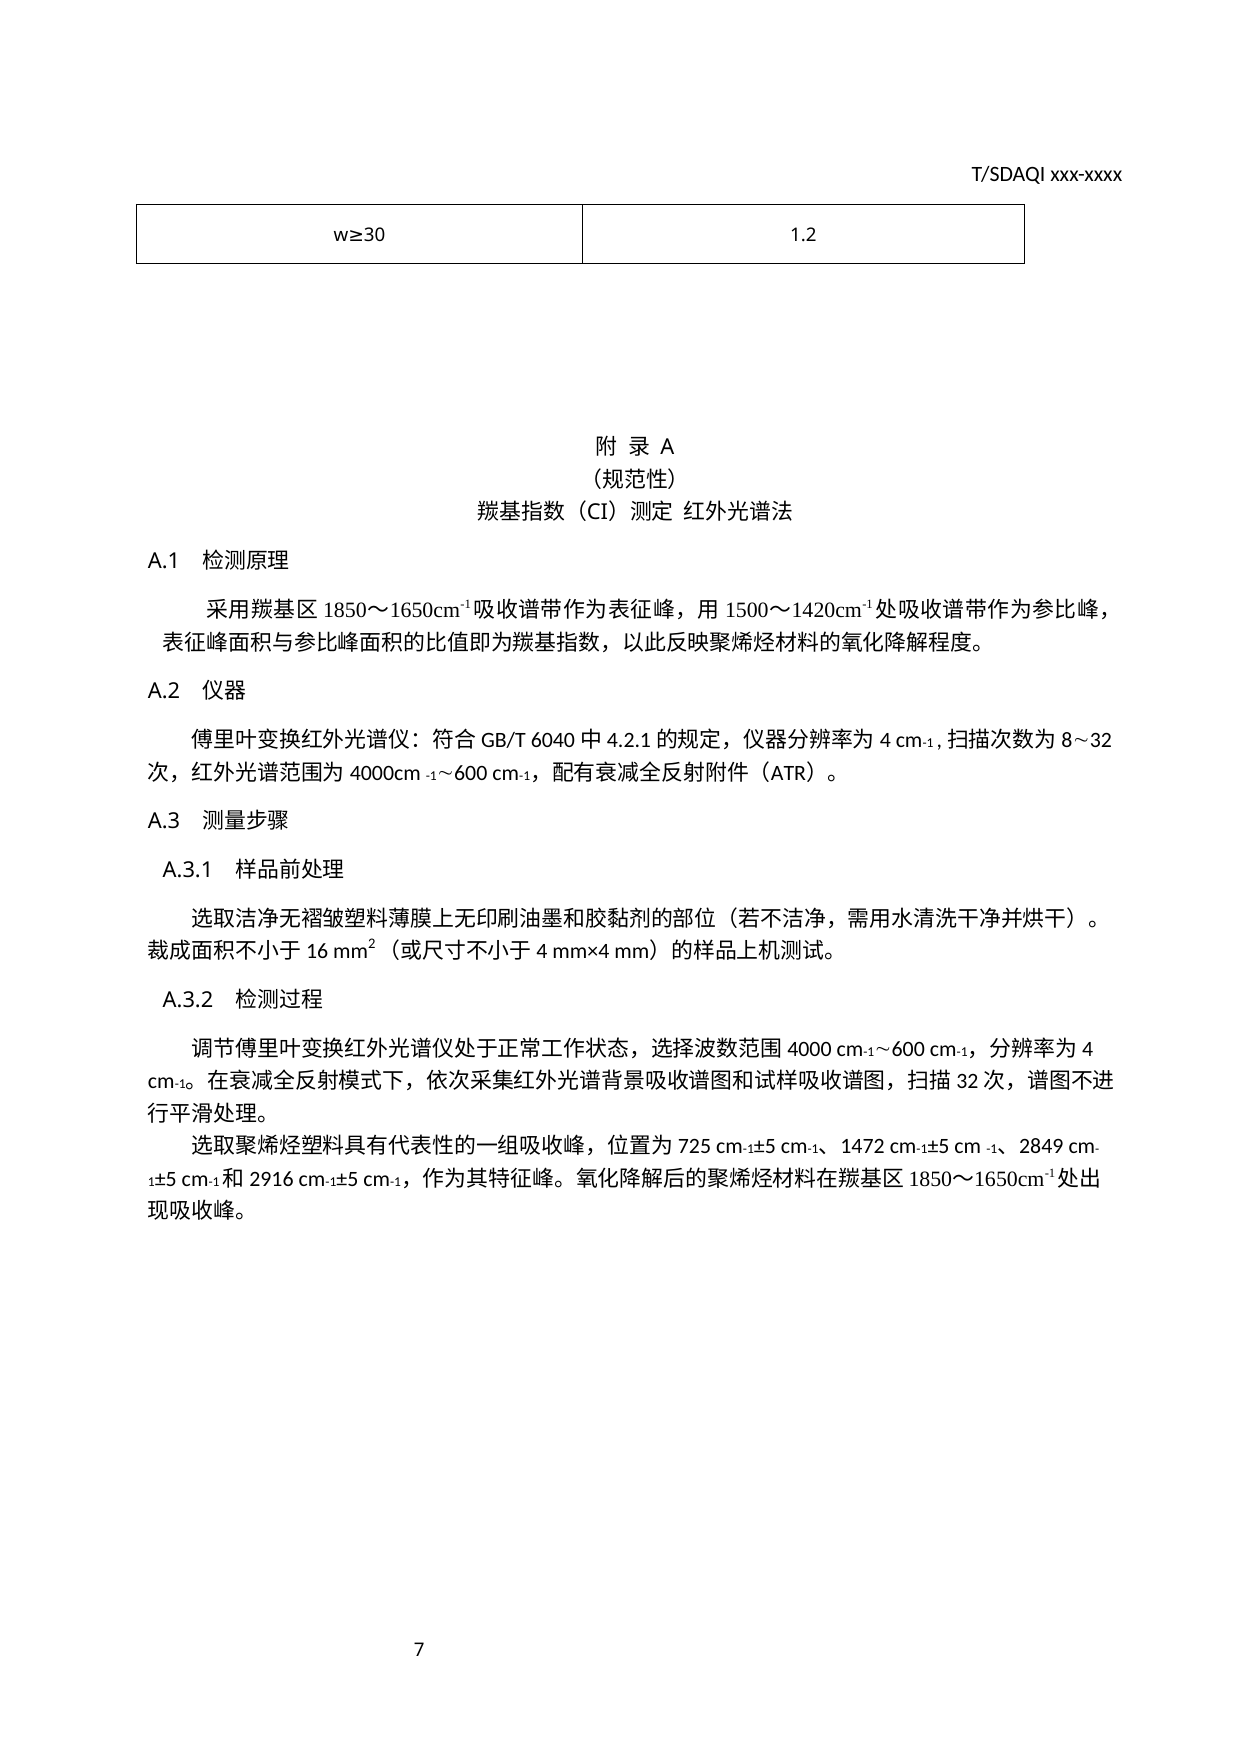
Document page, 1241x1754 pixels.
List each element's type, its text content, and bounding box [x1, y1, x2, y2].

text 选取聚烯烃塑料具有代表性的一组吸收峰，位置为 725 cm-1±5 cm-1、1472 cm-1±5 cm -1、2849 cm-1±5 cm-1 和 2916 cm-1±5 cm-1，作为其特征峰。氧化降解后的聚烯烃材料在羰基区1850～1650cm-1处出现吸收峰。 [148, 1128, 1122, 1225]
table_cell 1.2 [583, 205, 1024, 263]
text 检测过程 [162, 982, 1122, 1014]
text 傅里叶变换红外光谱仪：符合 GB/T 6040 中 4.2.1 的规定，仪器分辨率为 4 cm-1 , 扫描次数为 832 次，红外光谱范围为 4000cm -1600 cm-1，配有衰减全反射附件（ATR）。 [148, 722, 1122, 787]
text 调节傅里叶变换红外光谱仪处于正常工作状态，选择波数范围 4000 cm-1600 cm-1，分辨率为 4 cm-1。在衰减全反射模式下，依次采集红外光谱背景吸收谱图和试样吸收谱图，扫描 32 次，谱图不进行平滑处理。 [148, 1030, 1122, 1128]
text 测量步骤 [148, 803, 1122, 835]
text 采用羰基区1850～1650cm-1吸收谱带作为表征峰，用1500～1420cm-1处吸收谱带作为参比峰，表征峰面积与参比峰面积的比值即为羰基指数，以此反映聚烯烃材料的氧化降解程度。 [163, 592, 1122, 657]
table_cell w≥30 [137, 205, 582, 263]
text 样品前处理 [162, 852, 1122, 884]
text （规范性） 羰基指数（CI）测定 红外光谱法 [148, 429, 1122, 527]
text 选取洁净无褶皱塑料薄膜上无印刷油墨和胶黏剂的部位（若不洁净，需用水清洗干净并烘干）。裁成面积不小于 16 mm2 （或尺寸不小于 4 mm×4 mm）的样品上机测试。 [148, 900, 1122, 965]
text 检测原理 [148, 543, 1122, 575]
text 仪器 [148, 673, 1122, 705]
